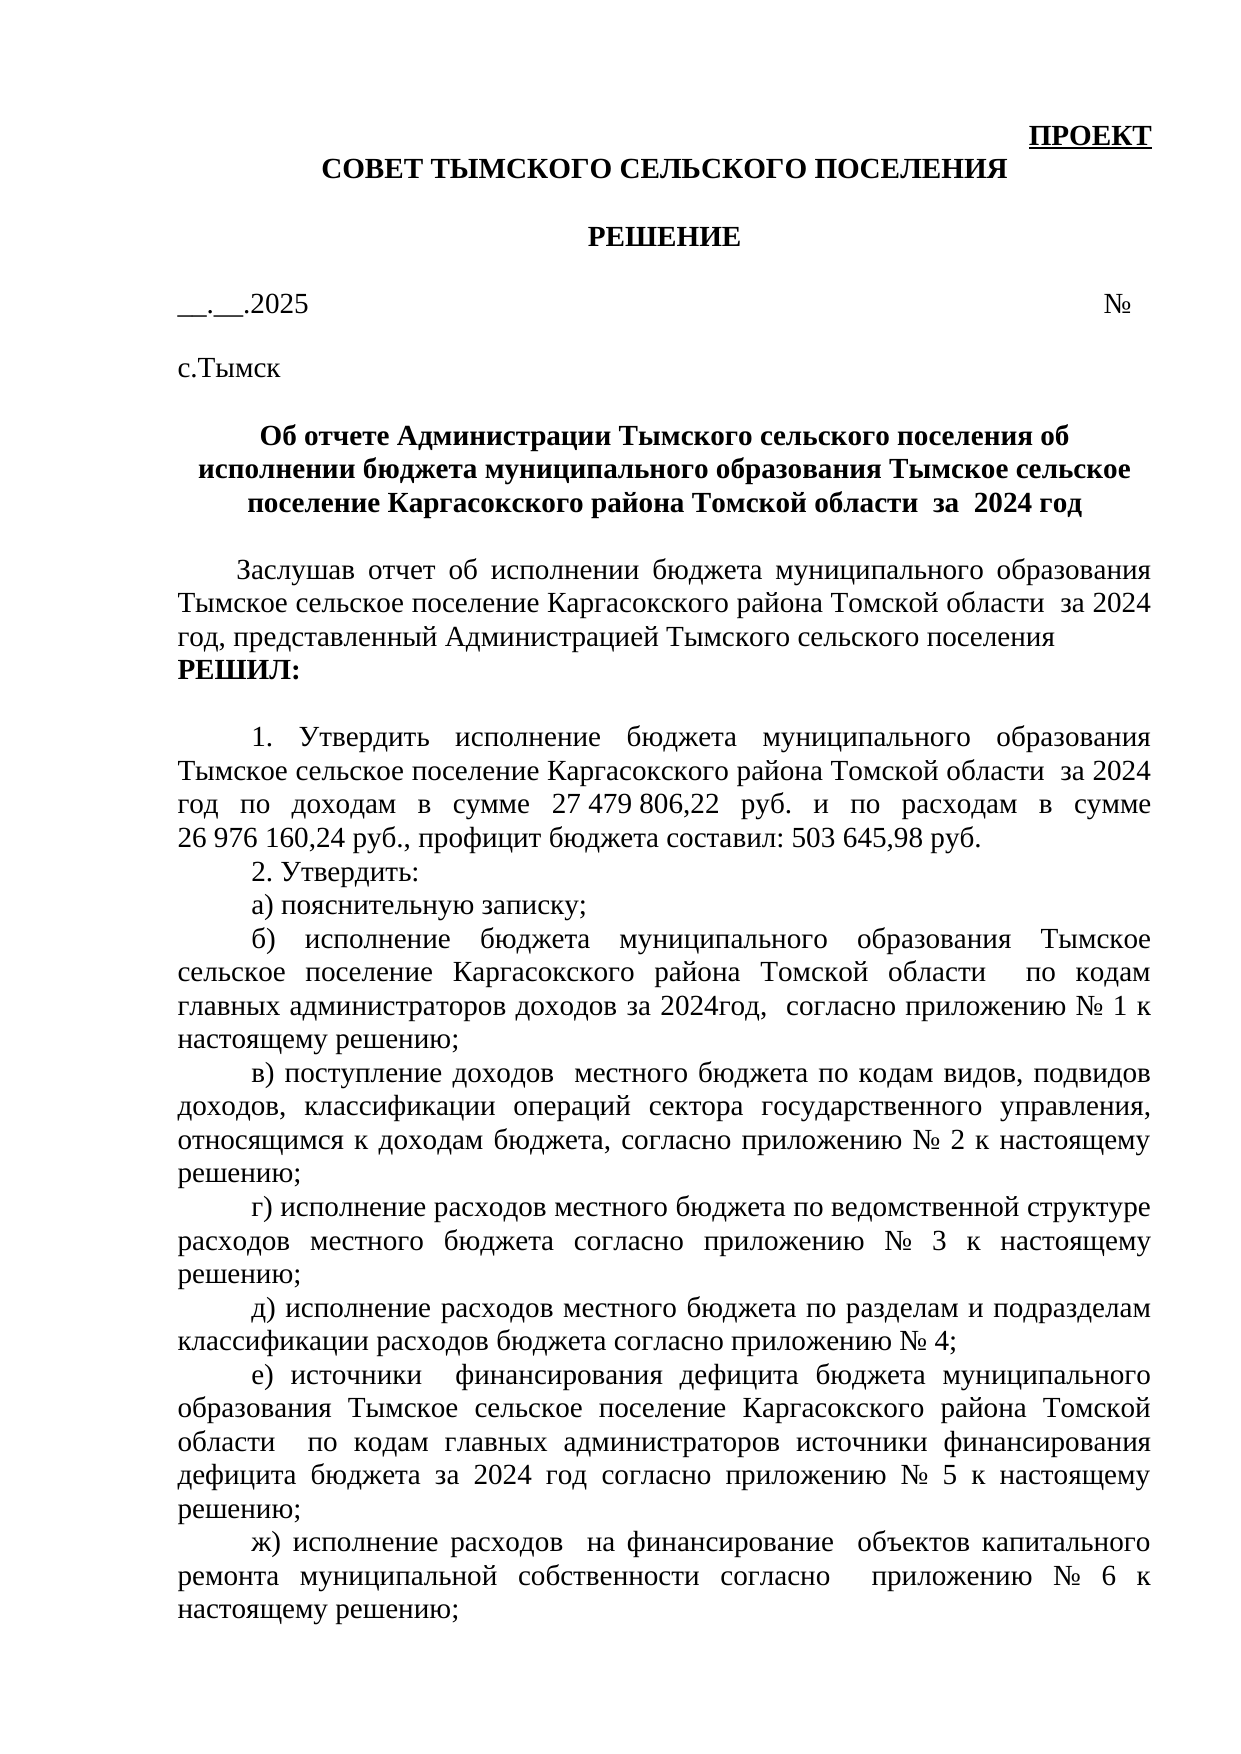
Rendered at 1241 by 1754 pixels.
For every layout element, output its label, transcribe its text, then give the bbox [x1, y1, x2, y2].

text е) источники финансирования дефицита бюджета муниципального образования Тымское сельское поселение Каргасокского района Томской области по кодам главных администраторов источники финансирования дефицита бюджета за 2024 год согласно приложению № 5 к настоящему решению; [177, 1357, 1152, 1524]
text с.Тымск [177, 351, 1152, 384]
text г) исполнение расходов местного бюджета по ведомственной структуре расходов местного бюджета согласно приложению № 3 к настоящему решению; [177, 1189, 1152, 1290]
text РЕШИЛ: [177, 652, 1152, 686]
text ПРОЕКТ [177, 118, 1152, 152]
text Об отчете Администрации Тымского сельского поселения об исполнении бюджета муниципального образования Тымское сельское поселение Каргасокского района Томской области за 2024 год [177, 418, 1152, 518]
text __.__.2025 № [177, 286, 1152, 319]
text СОВЕТ ТЫМСКОГО СЕЛЬСКОГО ПОСЕЛЕНИЯ [177, 152, 1152, 185]
text 2. Утвердить: [177, 854, 1152, 887]
text Заслушав отчет об исполнении бюджета муниципального образования Тымское сельское поселение Каргасокского района Томской области за 2024 год, представленный Администрацией Тымского сельского поселения [177, 552, 1152, 652]
text д) исполнение расходов местного бюджета по разделам и подразделам классификации расходов бюджета согласно приложению № 4; [177, 1290, 1152, 1357]
text б) исполнение бюджета муниципального образования Тымское сельское поселение Каргасокского района Томской области по кодам главных администраторов доходов за 2024год, согласно приложению № 1 к настоящему решению; [177, 921, 1152, 1055]
text РЕШЕНИЕ [177, 219, 1152, 252]
text 1. Утвердить исполнение бюджета муниципального образования Тымское сельское поселение Каргасокского района Томской области за 2024 год по доходам в сумме 27 479 806,22 руб. и по расходам в сумме 26 976 160,24 руб., профицит бюджета составил: 503 645,98 руб. [177, 719, 1152, 854]
text ж) исполнение расходов на финансирование объектов капитального ремонта муниципальной собственности согласно приложению № 6 к настоящему решению; [177, 1524, 1152, 1625]
text а) пояснительную записку; [177, 887, 1152, 921]
text в) поступление доходов местного бюджета по кодам видов, подвидов доходов, классификации операций сектора государственного управления, относящимся к доходам бюджета, согласно приложению № 2 к настоящему решению; [177, 1055, 1152, 1189]
